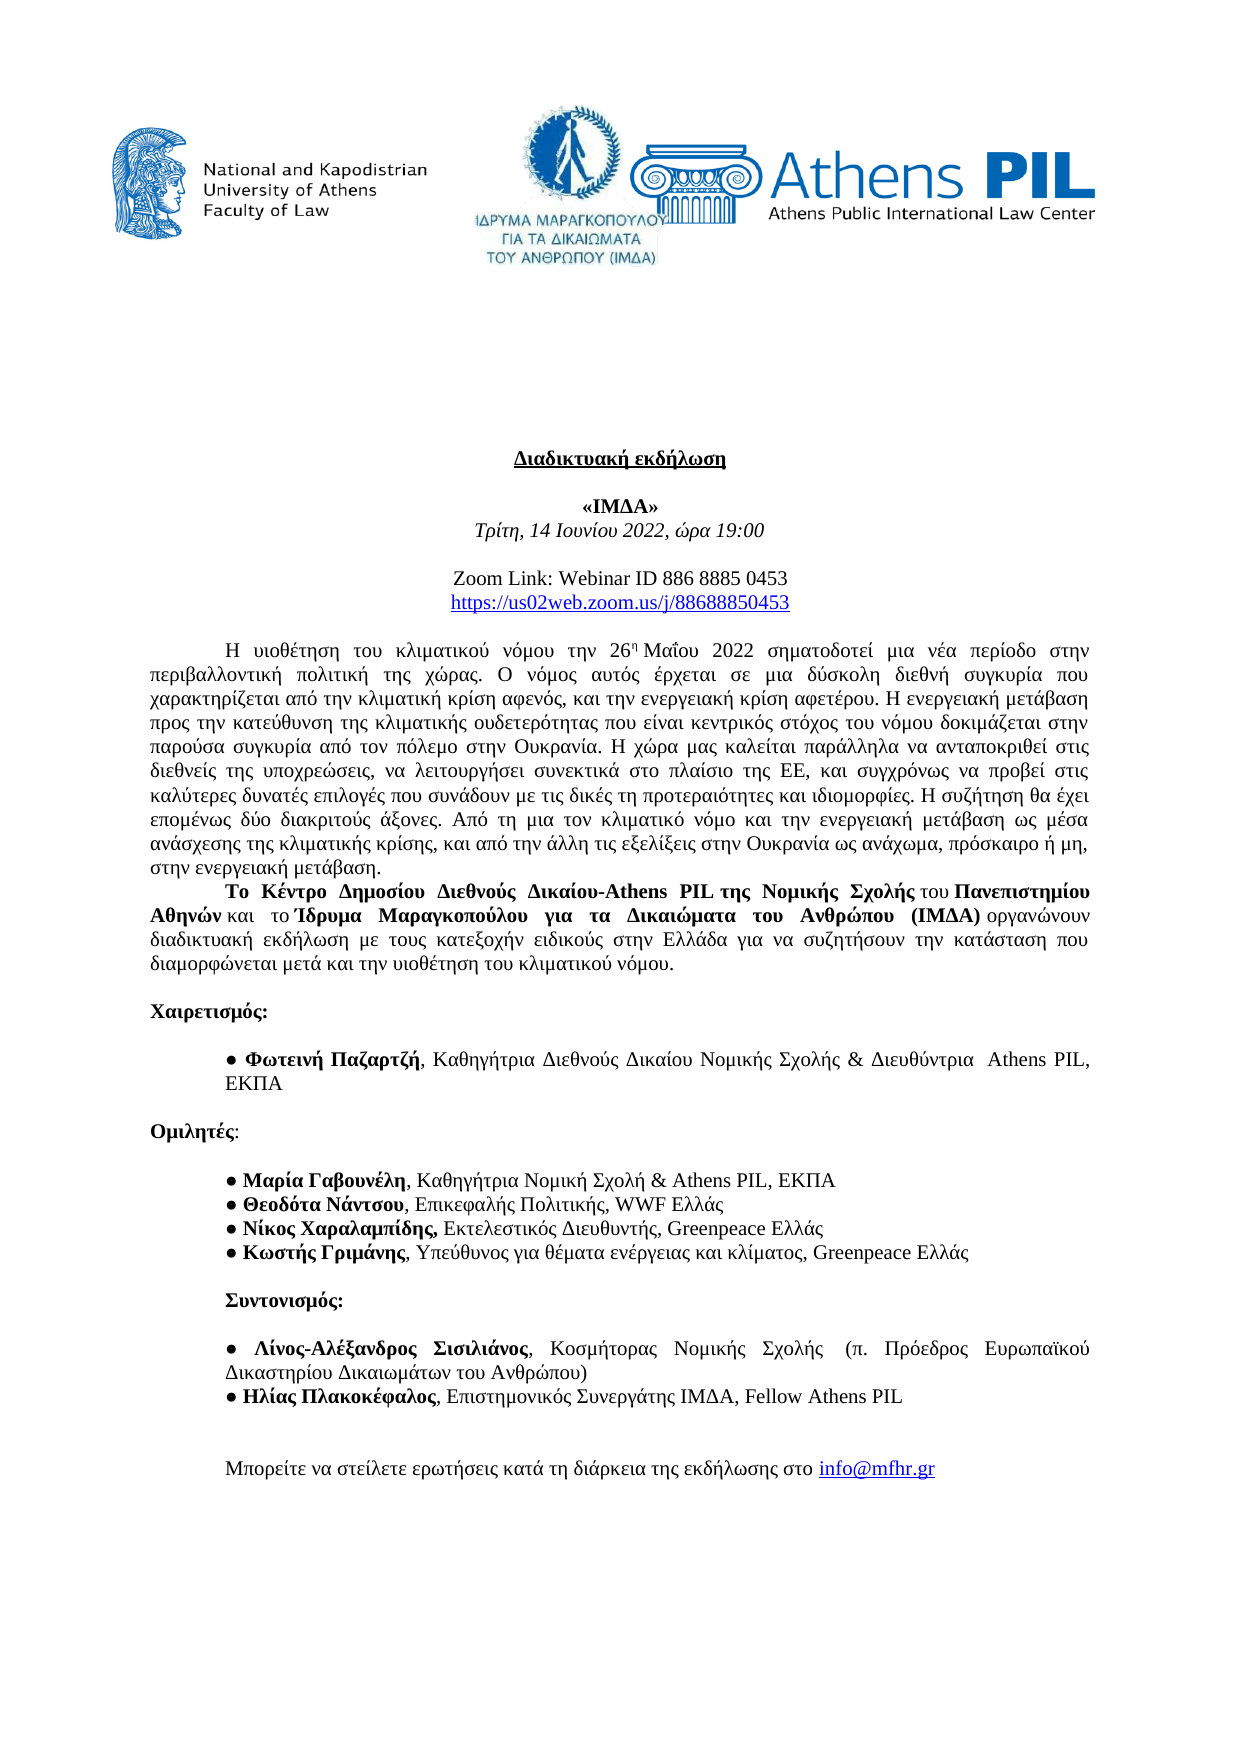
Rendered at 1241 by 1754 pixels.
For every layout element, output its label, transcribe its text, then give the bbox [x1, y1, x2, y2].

text ● Θεοδότα Νάντσου, Επικεφαλής Πολιτικής, WWF Ελλάς [150, 1192, 1090, 1216]
text Διαδικτυακή εκδήλωση [150, 446, 1090, 470]
text Χαιρετισμός: [150, 999, 1090, 1023]
text Τρίτη, 14 Ιουνίου 2022, ώρα 19:00 [150, 518, 1090, 542]
text Συντονισμός: [150, 1288, 1090, 1312]
text ● Νίκος Χαραλαμπίδης, Εκτελεστικός Διευθυντής, Greenpeace Ελλάς [150, 1216, 1090, 1240]
text Η υιοθέτηση του κλιματικού νόμου την 26η Μαΐου 2022 σηματοδοτεί μια νέα περίοδο στην περιβαλλοντική πολιτική της χώρας. Ο νόμος αυτός έρχεται σε μια δύσκολη διεθνή συγκυρία που χαρακτηρίζεται από την κλιματική κρίση αφενός, και την ενεργειακή κρίση αφετέρου. Η ενεργειακή μετάβαση προς την κατεύθυνση της κλιματικής ουδετερότητας που είναι κεντρικός στόχος του νόμου δοκιμάζεται στην παρούσα συγκυρία από τον πόλεμο στην Ουκρανία. Η χώρα μας καλείται παράλληλα να ανταποκριθεί στις διεθνείς της υποχρεώσεις, να λειτουργήσει συνεκτικά στο πλαίσιο της ΕΕ, και συγχρόνως να προβεί στις καλύτερες δυνατές επιλογές που συνάδουν με τις δικές τη προτεραιότητες και ιδιομορφίες. Η συζήτηση θα έχει επομένως δύο διακριτούς άξονες. Από τη μια τον κλιματικό νόμο και την ενεργειακή μετάβαση ως μέσα ανάσχεσης της κλιματικής κρίσης, και από την άλλη τις εξελίξεις στην Ουκρανία ως ανάχωμα, πρόσκαιρο ή μη, στην ενεργειακή μετάβαση. [150, 638, 1090, 879]
text ● Κωστής Γριμάνης, Υπεύθυνος για θέματα ενέργειας και κλίματος, Greenpeace Ελλάς [225, 1240, 1090, 1264]
text Zoom Link: Webinar ID 886 8885 0453 https://us02web.zoom.us/j/88688850453 [150, 566, 1090, 614]
text ● Ηλίας Πλακοκέφαλος, Επιστημονικός Συνεργάτης ΙΜΔΑ, Fellow Athens PIL [150, 1384, 1090, 1408]
text ● Μαρία Γαβουνέλη, Καθηγήτρια Νομική Σχολή & Athens PIL, ΕΚΠΑ [150, 1167, 1090, 1192]
text ● Λίνος-Αλέξανδρος Σισιλιάνος, Κοσμήτορας Νομικής Σχολής (π. Πρόεδρος Ευρωπαϊκού Δικαστηρίου Δικαιωμάτων του Ανθρώπου) [225, 1336, 1090, 1384]
text Το Κέντρο Δημοσίου Διεθνούς Δικαίου-Athens PIL της Νομικής Σχολής του Πανεπιστημίου Αθηνών και το Ίδρυμα Μαραγκοπούλου για τα Δικαιώματα του Ανθρώπου (ΙΜΔΑ) οργανώνουν διαδικτυακή εκδήλωση με τους κατεξοχήν ειδικούς στην Ελλάδα για να συζητήσουν την κατάσταση που διαμορφώνεται μετά και την υιοθέτηση του κλιματικού νόμου. [150, 879, 1090, 975]
text ● Φωτεινή Παζαρτζή, Καθηγήτρια Διεθνούς Δικαίου Νομικής Σχολής & Διευθύντρια Athens PIL, ΕΚΠΑ [225, 1047, 1090, 1095]
text Μπορείτε να στείλετε ερωτήσεις κατά τη διάρκεια της εκδήλωσης στο info@mfhr.gr [150, 1456, 1090, 1480]
text «ΙΜΔΑ» [150, 494, 1090, 518]
picture [86, 0, 1120, 368]
text Ομιλητές: [150, 1119, 1090, 1143]
